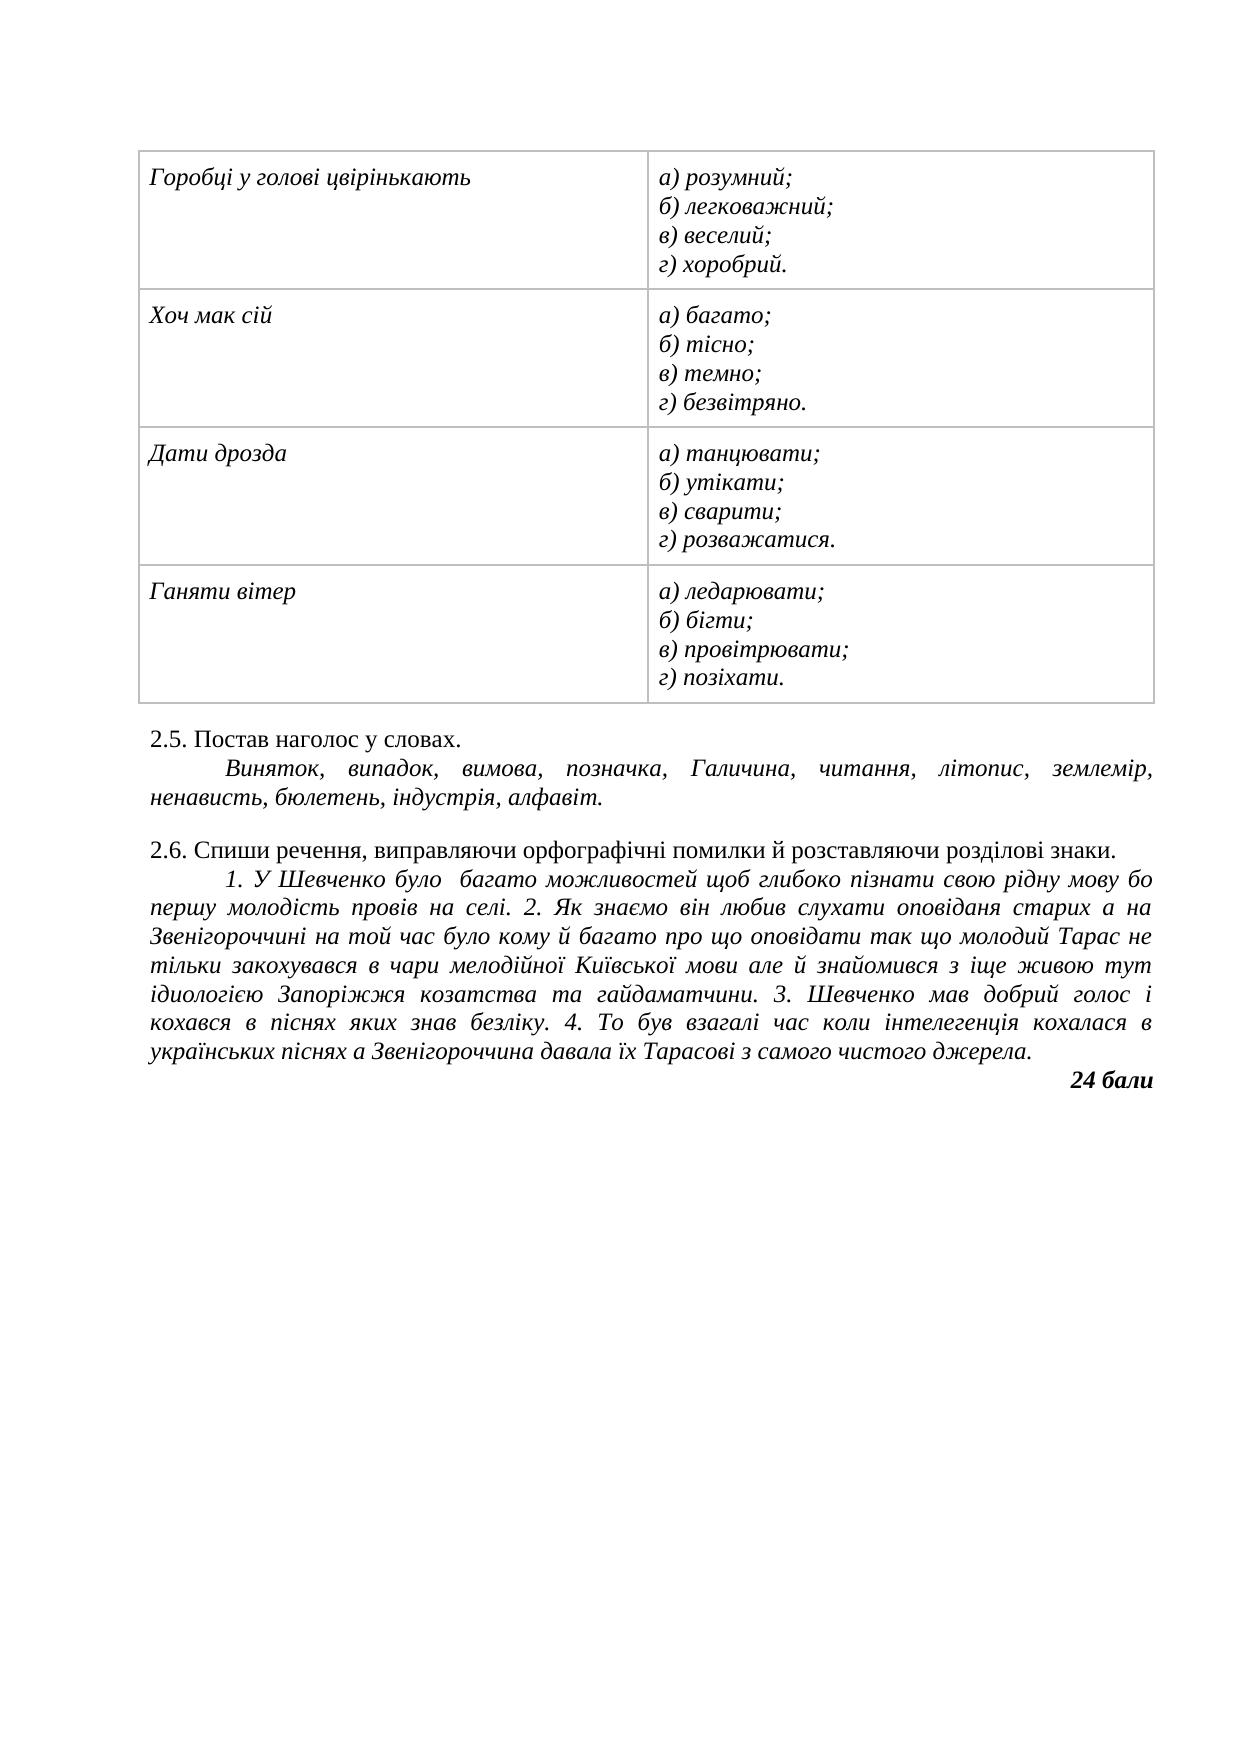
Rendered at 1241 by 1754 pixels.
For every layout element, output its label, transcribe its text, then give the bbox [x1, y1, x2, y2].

text 2.5. Постав наголос у словах. [150, 724, 1153, 753]
text 2.6. Спиши речення, виправляючи орфографічні помилки й розставляючи розділові знаки. [150, 835, 1153, 864]
table_cell Дати дрозда [140, 428, 647, 564]
table_header Горобці у голові цвірінькають [140, 152, 647, 288]
text Виняток, випадок, вимова, позначка, Галичина, читання, літопис, землемір, ненависть, бюлетень, індустрія, алфавіт. [150, 753, 1153, 811]
text 24 бали [150, 1065, 1153, 1094]
table_header a) розумний; б) легковажний; в) веселий; г) хоробрий. [649, 152, 1153, 288]
table_cell а) багато; б) тісно; в) темно; г) безвітряно. [649, 290, 1153, 426]
text 1. У Шевченко було багато можливостей щоб глибоко пізнати свою рідну мову бо першу молодість провів на селі. 2. Як знаємо він любив слухати оповіданя старих а на Звенігороччині на той час було кому й багато про що оповідати так що молодий Тарас не тільки закохувався в чари мелодійної Київської мови але й знайомився з іще живою тут ідиологією Запоріжжя козатства та гайдаматчини. 3. Шевченко мав добрий голос і кохався в піснях яких знав безліку. 4. То був взагалі час коли інтелегенція кохалася в українських піснях а Звенігороччина давала їх Тарасові з самого чистого джерела. [150, 864, 1153, 1065]
table_cell а) ледарювати; б) бігти; в) провітрювати; г) позіхати. [649, 566, 1153, 702]
table_cell Ганяти вітер [140, 566, 647, 702]
table_cell а) танцювати; б) утікати; в) сварити; г) розважатися. [649, 428, 1153, 564]
table_cell Хоч мак сiй [140, 290, 647, 426]
